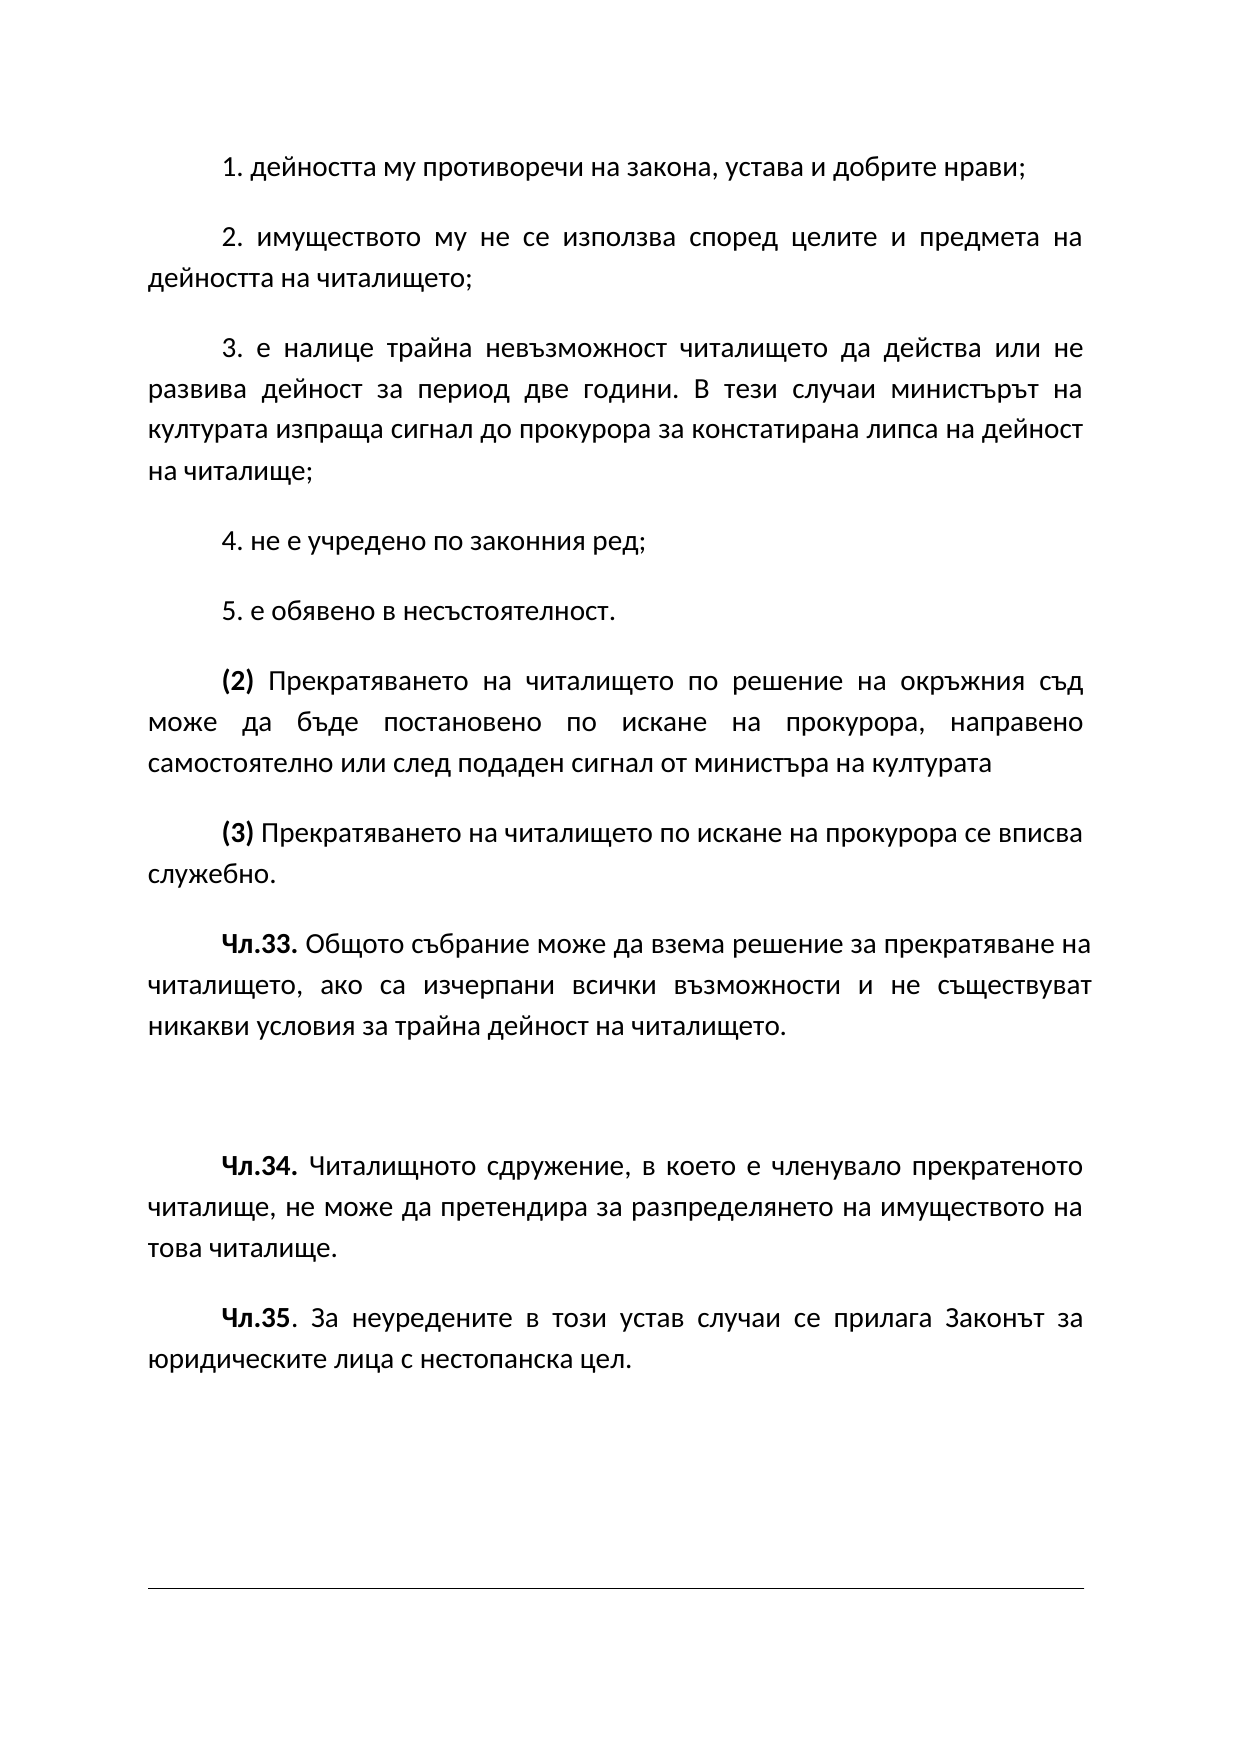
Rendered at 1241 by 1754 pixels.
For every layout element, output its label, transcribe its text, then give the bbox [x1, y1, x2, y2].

text 3. е налице трайна невъзможност читалището да действа или не развива дейност за период две години. В тези случаи министърът на културата изпраща сигнал до прокурора за констатирана липса на дейност на читалище; [148, 329, 1084, 487]
text Чл.35. За неуредените в този устав случаи се прилага Законът за юридическите лица с нестопанска цел. [148, 1299, 1084, 1376]
text 1. дейността му противоречи на закона, устава и добрите нрави; [148, 148, 1084, 183]
text 2. имуществото му не се използва според целите и предмета на дейността на читалището; [148, 218, 1084, 294]
text Чл.34. Читалищното сдружение, в което е членувало прекратеното читалище, не може да претендира за разпределянето на имуществото на това читалище. [148, 1147, 1084, 1264]
text 5. е обявено в несъстоятелност. [148, 592, 1084, 627]
text (2) Прекратяването на читалището по решение на окръжния съд може да бъде постановено по искане на прокурора, направено самостоятелно или след подаден сигнал от министъра на културата [148, 662, 1084, 779]
text 4. не е учредено по законния ред; [148, 522, 1084, 557]
text Чл.33. Общото събрание може да взема решение за прекратяване на читалището, ако са изчерпани всички възможности и не съществуват никакви условия за трайна дейност на читалището. [148, 925, 1093, 1042]
text (3) Прекратяването на читалището по искане на прокурора се вписва служебно. [148, 814, 1084, 890]
